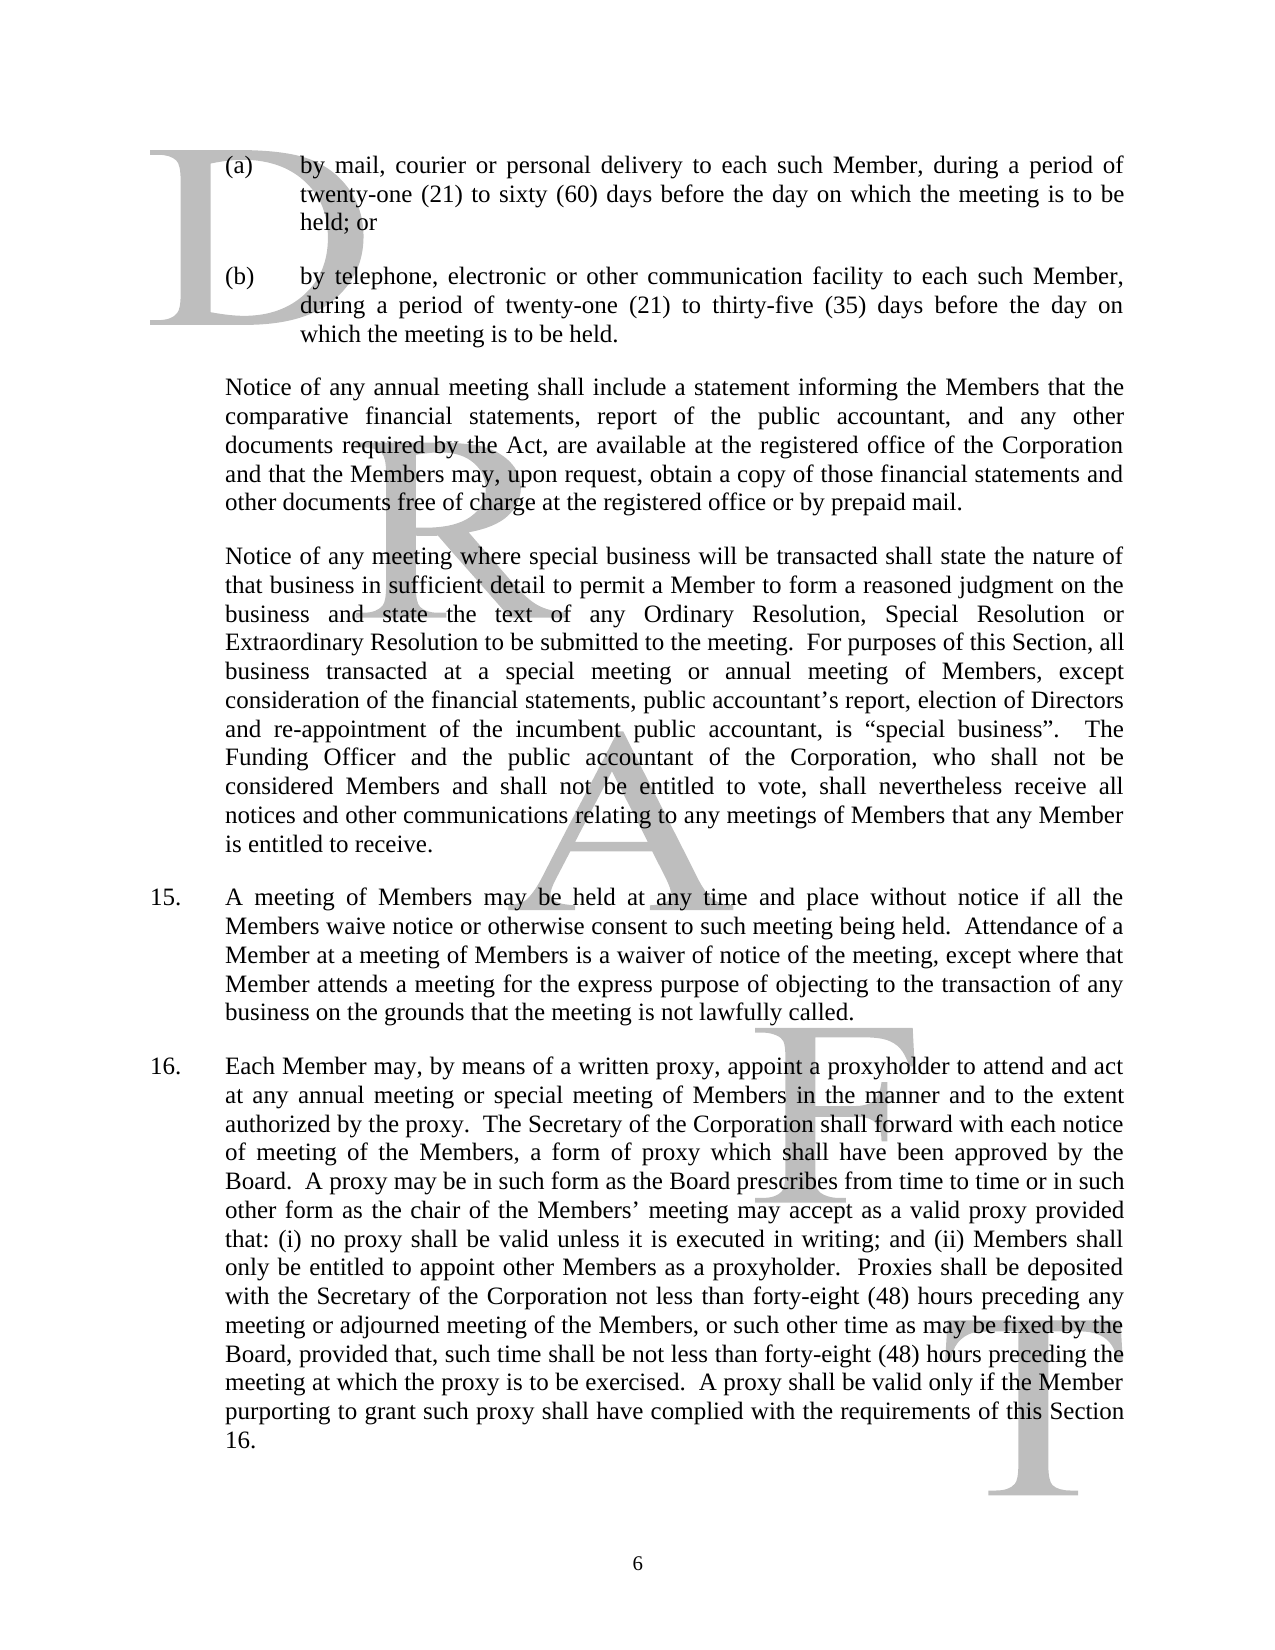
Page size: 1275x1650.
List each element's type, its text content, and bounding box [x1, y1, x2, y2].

text Notice of any annual meeting shall include a statement informing the Members that the comparative financial statements, report of the public accountant, and any other documents required by the Act, are available at the registered office of the Corporation and that the Members may, upon request, obtain a copy of those financial statements and other documents free of charge at the registered office or by prepaid mail. [225, 372, 1125, 516]
text Each Member may, by means of a written proxy, appoint a proxyholder to attend and act at any annual meeting or special meeting of Members in the manner and to the extent authorized by the proxy. The Secretary of the Corporation shall forward with each notice of meeting of the Members, a form of proxy which shall have been approved by the Board. A proxy may be in such form as the Board prescribes from time to time or in such other form as the chair of the Members’ meeting may accept as a valid proxy provided that: (i) no proxy shall be valid unless it is executed in writing; and (ii) Members shall only be entitled to appoint other Members as a proxyholder. Proxies shall be deposited with the Secretary of the Corporation not less than forty-eight (48) hours preceding any meeting or adjourned meeting of the Members, or such other time as may be fixed by the Board, provided that, such time shall be not less than forty-eight (48) hours preceding the meeting at which the proxy is to be exercised. A proxy shall be valid only if the Member purporting to grant such proxy shall have complied with the requirements of this Section 16. [150, 1051, 1125, 1454]
text Notice of any meeting where special business will be transacted shall state the nature of that business in sufficient detail to permit a Member to form a reasoned judgment on the business and state the text of any Ordinary Resolution, Special Resolution or Extraordinary Resolution to be submitted to the meeting. For purposes of this Section, all business transacted at a special meeting or annual meeting of Members, except consideration of the financial statements, public accountant’s report, election of Directors and re-appointment of the incumbent public accountant, is “special business”. The Funding Officer and the public accountant of the Corporation, who shall not be considered Members and shall not be entitled to vote, shall nevertheless receive all notices and other communications relating to any meetings of Members that any Member is entitled to receive. [225, 541, 1125, 857]
text by mail, courier or personal delivery to each such Member, during a period of twenty-one (21) to sixty (60) days before the day on which the meeting is to be held; or [225, 150, 1125, 236]
text by telephone, electronic or other communication facility to each such Member, during a period of twenty-one (21) to thirty-five (35) days before the day on which the meeting is to be held. [225, 261, 1125, 347]
text A meeting of Members may be held at any time and place without notice if all the Members waive notice or otherwise consent to such meeting being held. Attendance of a Member at a meeting of Members is a waiver of notice of the meeting, except where that Member attends a meeting for the express purpose of objecting to the transaction of any business on the grounds that the meeting is not lawfully called. [150, 882, 1125, 1026]
